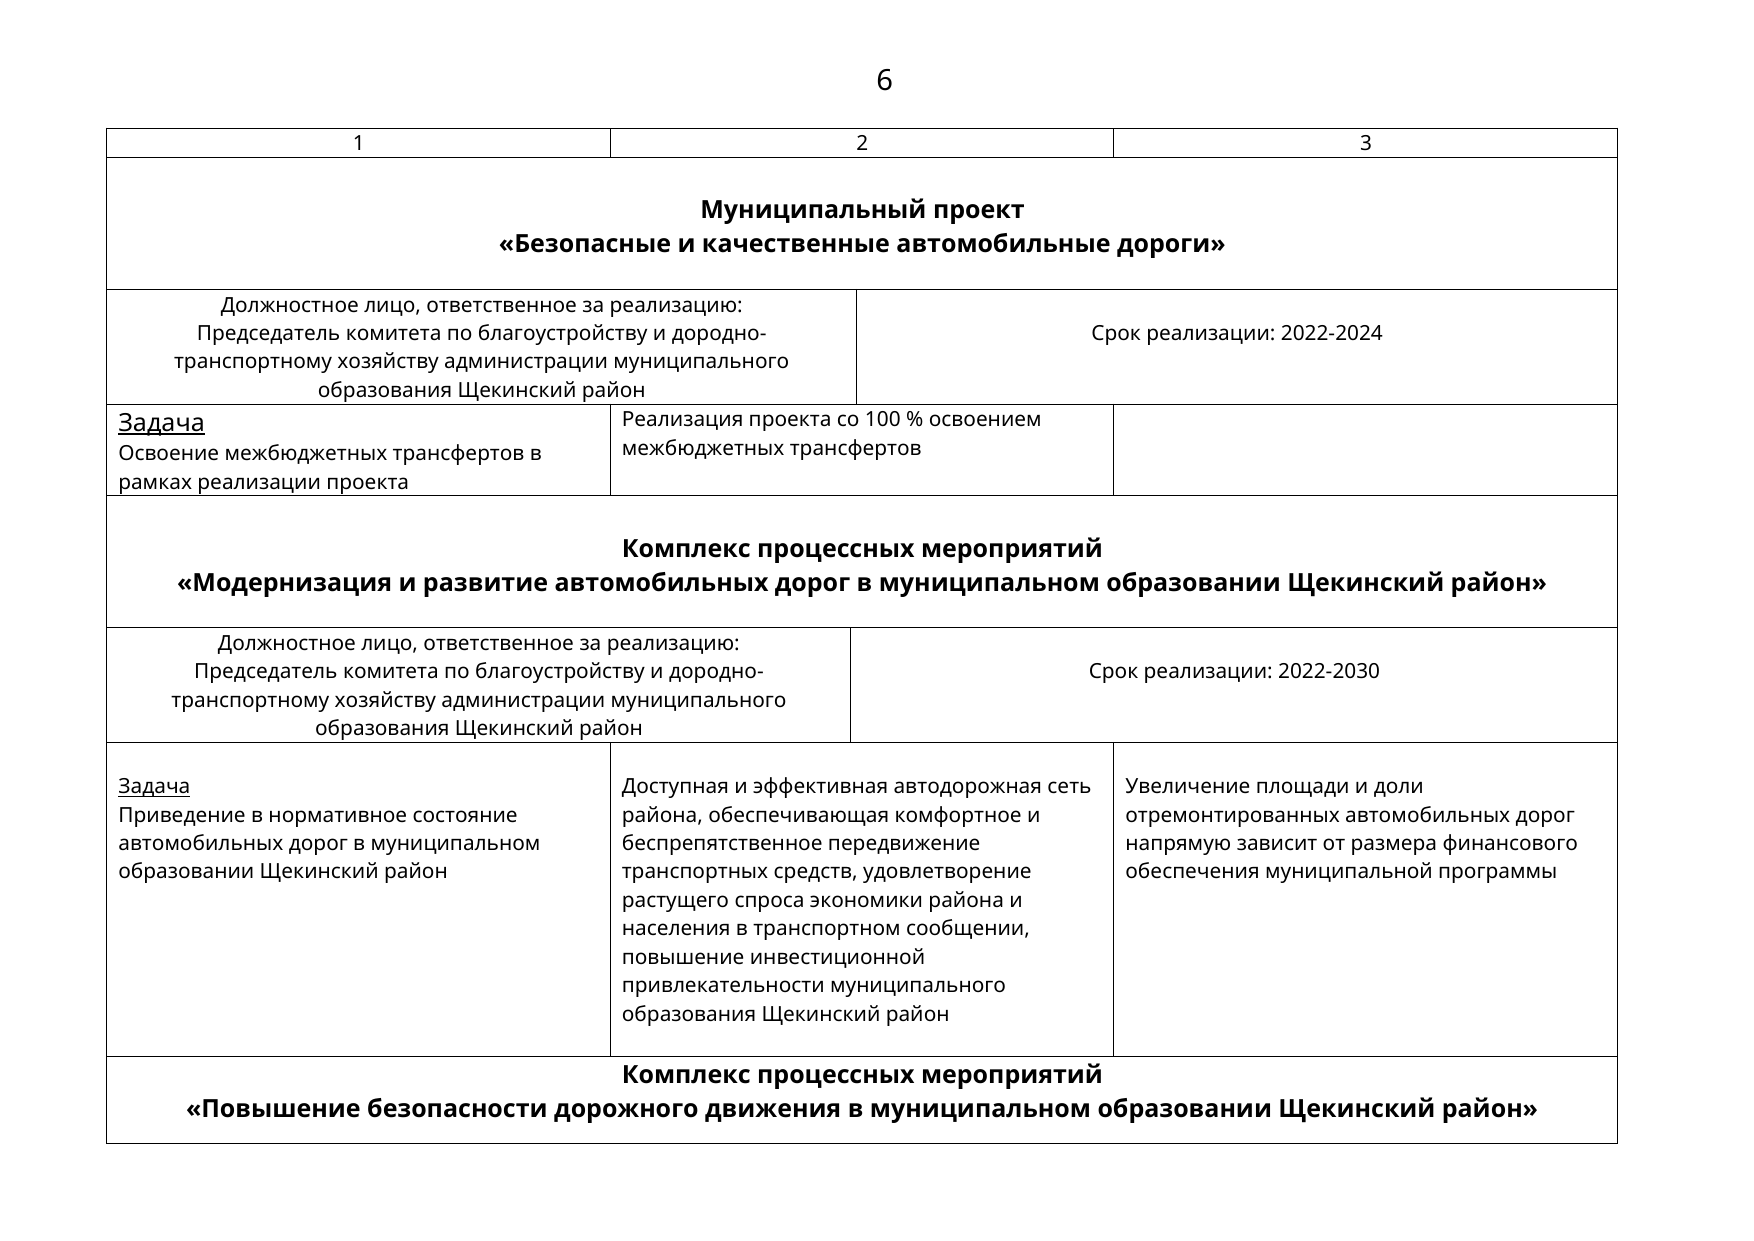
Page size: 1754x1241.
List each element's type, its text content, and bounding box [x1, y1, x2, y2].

table_cell Комплекс процессных мероприятий «Повышение безопасности дорожного движения в муниципальном образовании Щекинский район» [107, 1057, 1617, 1143]
table_cell Задача Освоение межбюджетных трансфертов в рамках реализации проекта [107, 405, 610, 495]
table_cell Муниципальный проект «Безопасные и качественные автомобильные дороги» [107, 158, 1617, 289]
table_cell Доступная и эффективная автодорожная сеть района, обеспечивающая комфортное и беспрепятственное передвижение транспортных средств, удовлетворение растущего спроса экономики района и населения в транспортном сообщении, повышение инвестиционной привлекательности муниципального образования Щекинский район [611, 743, 1113, 1056]
table_cell Комплекс процессных мероприятий «Модернизация и развитие автомобильных дорог в муниципальном образовании Щекинский район» [107, 496, 1617, 627]
table_cell Должностное лицо, ответственное за реализацию: Председатель комитета по благоустройству и дородно-транспортному хозяйству администрации муниципального образования Щекинский район [107, 290, 856, 403]
table_cell 1 [107, 129, 610, 157]
table_cell Срок реализации: 2022-2030 [851, 628, 1617, 742]
table_cell [1114, 405, 1617, 495]
table_cell Увеличение площади и доли отремонтированных автомобильных дорог напрямую зависит от размера финансового обеспечения муниципальной программы [1114, 743, 1617, 1056]
table_cell Реализация проекта со 100 % освоением межбюджетных трансфертов [611, 405, 1113, 495]
table_cell 2 [611, 129, 1113, 157]
table_cell 3 [1114, 129, 1617, 157]
table_cell Должностное лицо, ответственное за реализацию: Председатель комитета по благоустройству и дородно-транспортному хозяйству администрации муниципального образования Щекинский район [107, 628, 850, 742]
table_cell Срок реализации: 2022-2024 [857, 290, 1617, 403]
table_cell Задача Приведение в нормативное состояние автомобильных дорог в муниципальном образовании Щекинский район [107, 743, 610, 1056]
